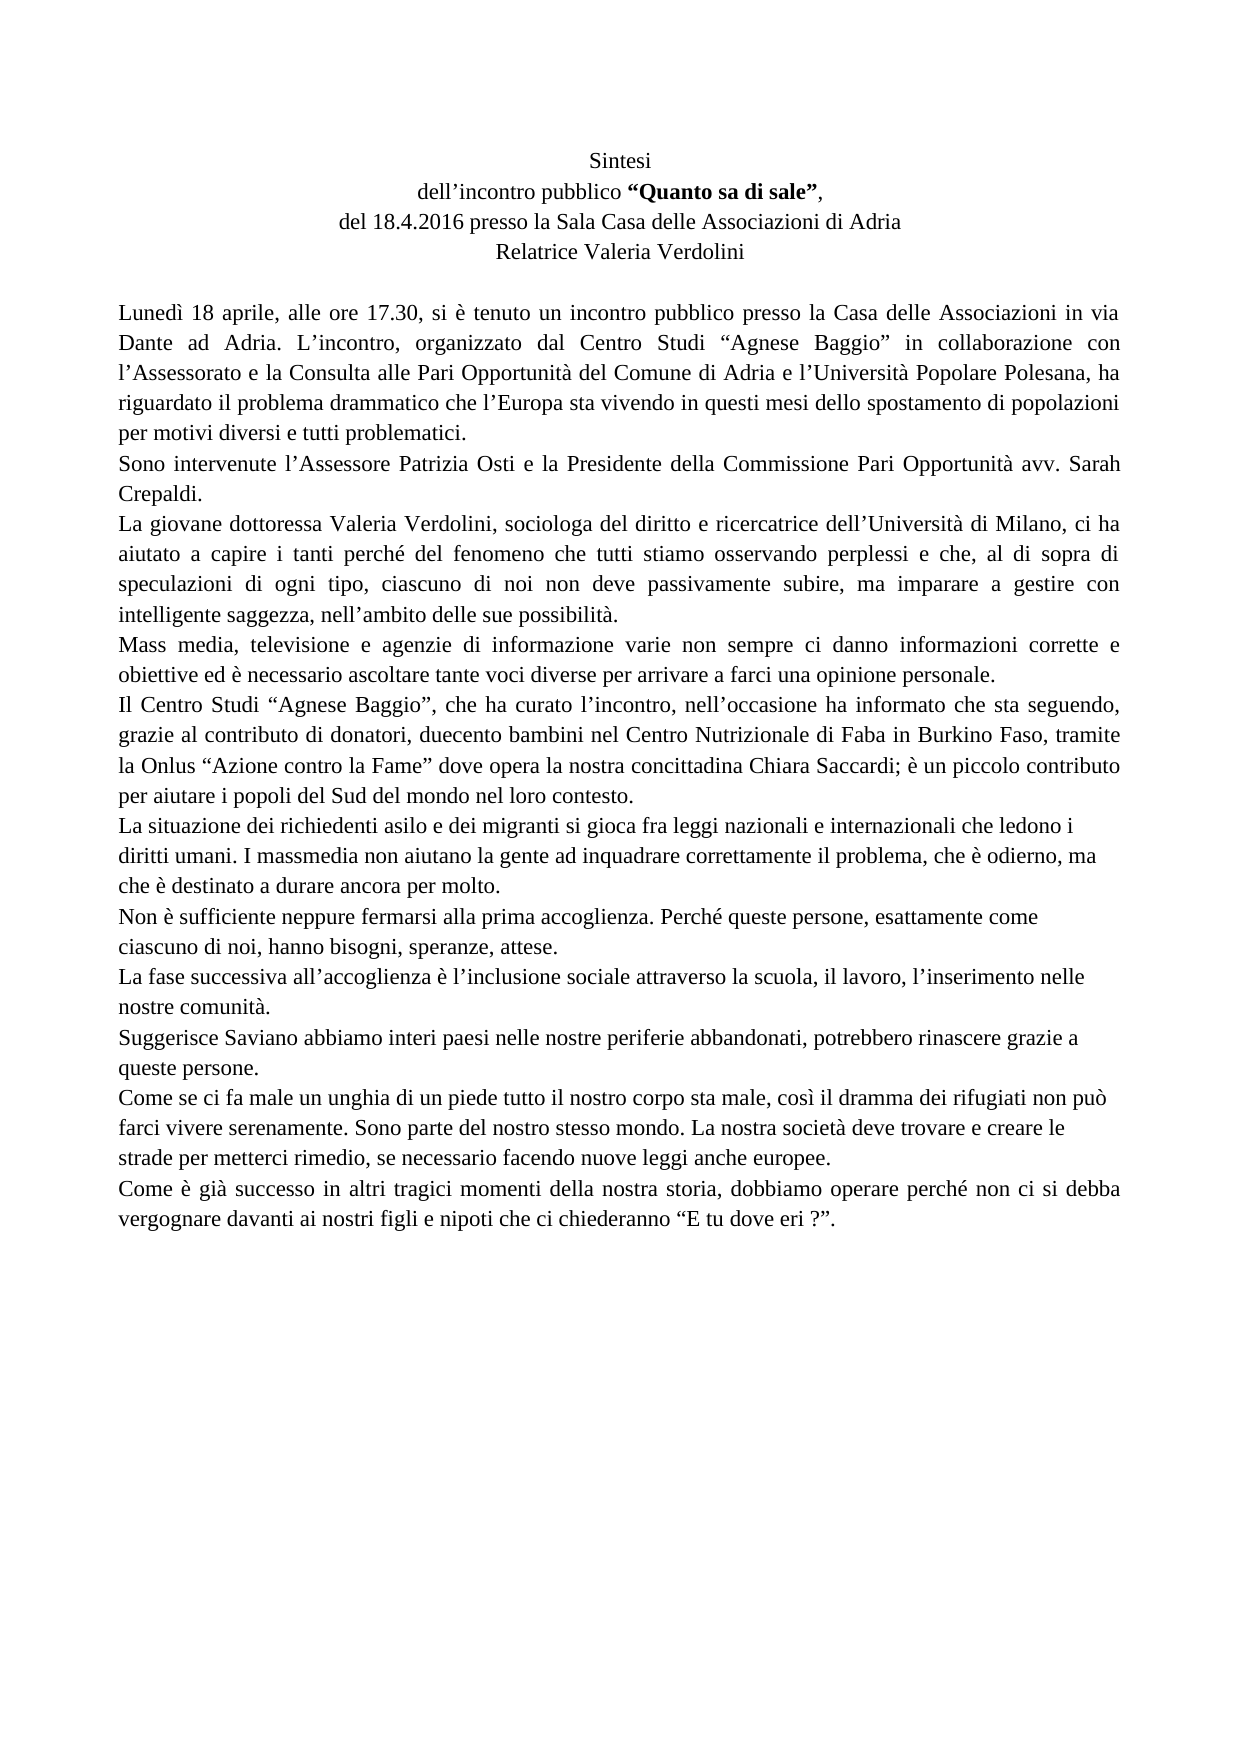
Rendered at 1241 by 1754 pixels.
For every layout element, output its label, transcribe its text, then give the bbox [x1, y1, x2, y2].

text Relatrice Valeria Verdolini [118, 238, 1122, 264]
text La situazione dei richiedenti asilo e dei migranti si gioca fra leggi nazionali e internazionali che ledono i diritti umani. I massmedia non aiutano la gente ad inquadrare correttamente il problema, che è odierno, ma che è destinato a durare ancora per molto. [118, 812, 1122, 899]
text dell’incontro pubblico “Quanto sa di sale”, [118, 178, 1122, 204]
text Sintesi [118, 148, 1122, 174]
text Mass media, televisione e agenzie di informazione varie non sempre ci danno informazioni corrette e obiettive ed è necessario ascoltare tante voci diverse per arrivare a farci una opinione personale. [118, 631, 1122, 687]
text Sono intervenute l’Assessore Patrizia Osti e la Presidente della Commissione Pari Opportunità avv. Sarah Crepaldi. [118, 450, 1122, 506]
text Come se ci fa male un unghia di un piede tutto il nostro corpo sta male, così il dramma dei rifugiati non può farci vivere serenamente. Sono parte del nostro stesso mondo. La nostra società deve trovare e creare le strade per metterci rimedio, se necessario facendo nuove leggi anche europee. [118, 1084, 1122, 1171]
text La giovane dottoressa Valeria Verdolini, sociologa del diritto e ricercatrice dell’Università di Milano, ci ha aiutato a capire i tanti perché del fenomeno che tutti stiamo osservando perplessi e che, al di sopra di speculazioni di ogni tipo, ciascuno di noi non deve passivamente subire, ma imparare a gestire con intelligente saggezza, nell’ambito delle sue possibilità. [118, 510, 1122, 627]
text Non è sufficiente neppure fermarsi alla prima accoglienza. Perché queste persone, esattamente come ciascuno di noi, hanno bisogni, speranze, attese. [118, 903, 1122, 959]
text Suggerisce Saviano abbiamo interi paesi nelle nostre periferie abbandonati, potrebbero rinascere grazie a queste persone. [118, 1024, 1122, 1080]
text del 18.4.2016 presso la Sala Casa delle Associazioni di Adria [118, 208, 1122, 234]
text Lunedì 18 aprile, alle ore 17.30, si è tenuto un incontro pubblico presso la Casa delle Associazioni in via Dante ad Adria. L’incontro, organizzato dal Centro Studi “Agnese Baggio” in collaborazione con l’Assessorato e la Consulta alle Pari Opportunità del Comune di Adria e l’Università Popolare Polesana, ha riguardato il problema drammatico che l’Europa sta vivendo in questi mesi dello spostamento di popolazioni per motivi diversi e tutti problematici. [118, 299, 1122, 446]
text Il Centro Studi “Agnese Baggio”, che ha curato l’incontro, nell’occasione ha informato che sta seguendo, grazie al contributo di donatori, duecento bambini nel Centro Nutrizionale di Faba in Burkino Faso, tramite la Onlus “Azione contro la Fame” dove opera la nostra concittadina Chiara Saccardi; è un piccolo contributo per aiutare i popoli del Sud del mondo nel loro contesto. [118, 691, 1122, 808]
text La fase successiva all’accoglienza è l’inclusione sociale attraverso la scuola, il lavoro, l’inserimento nelle nostre comunità. [118, 963, 1122, 1020]
text Come è già successo in altri tragici momenti della nostra storia, dobbiamo operare perché non ci si debba vergognare davanti ai nostri figli e nipoti che ci chiederanno “E tu dove eri ?”. [118, 1175, 1122, 1231]
